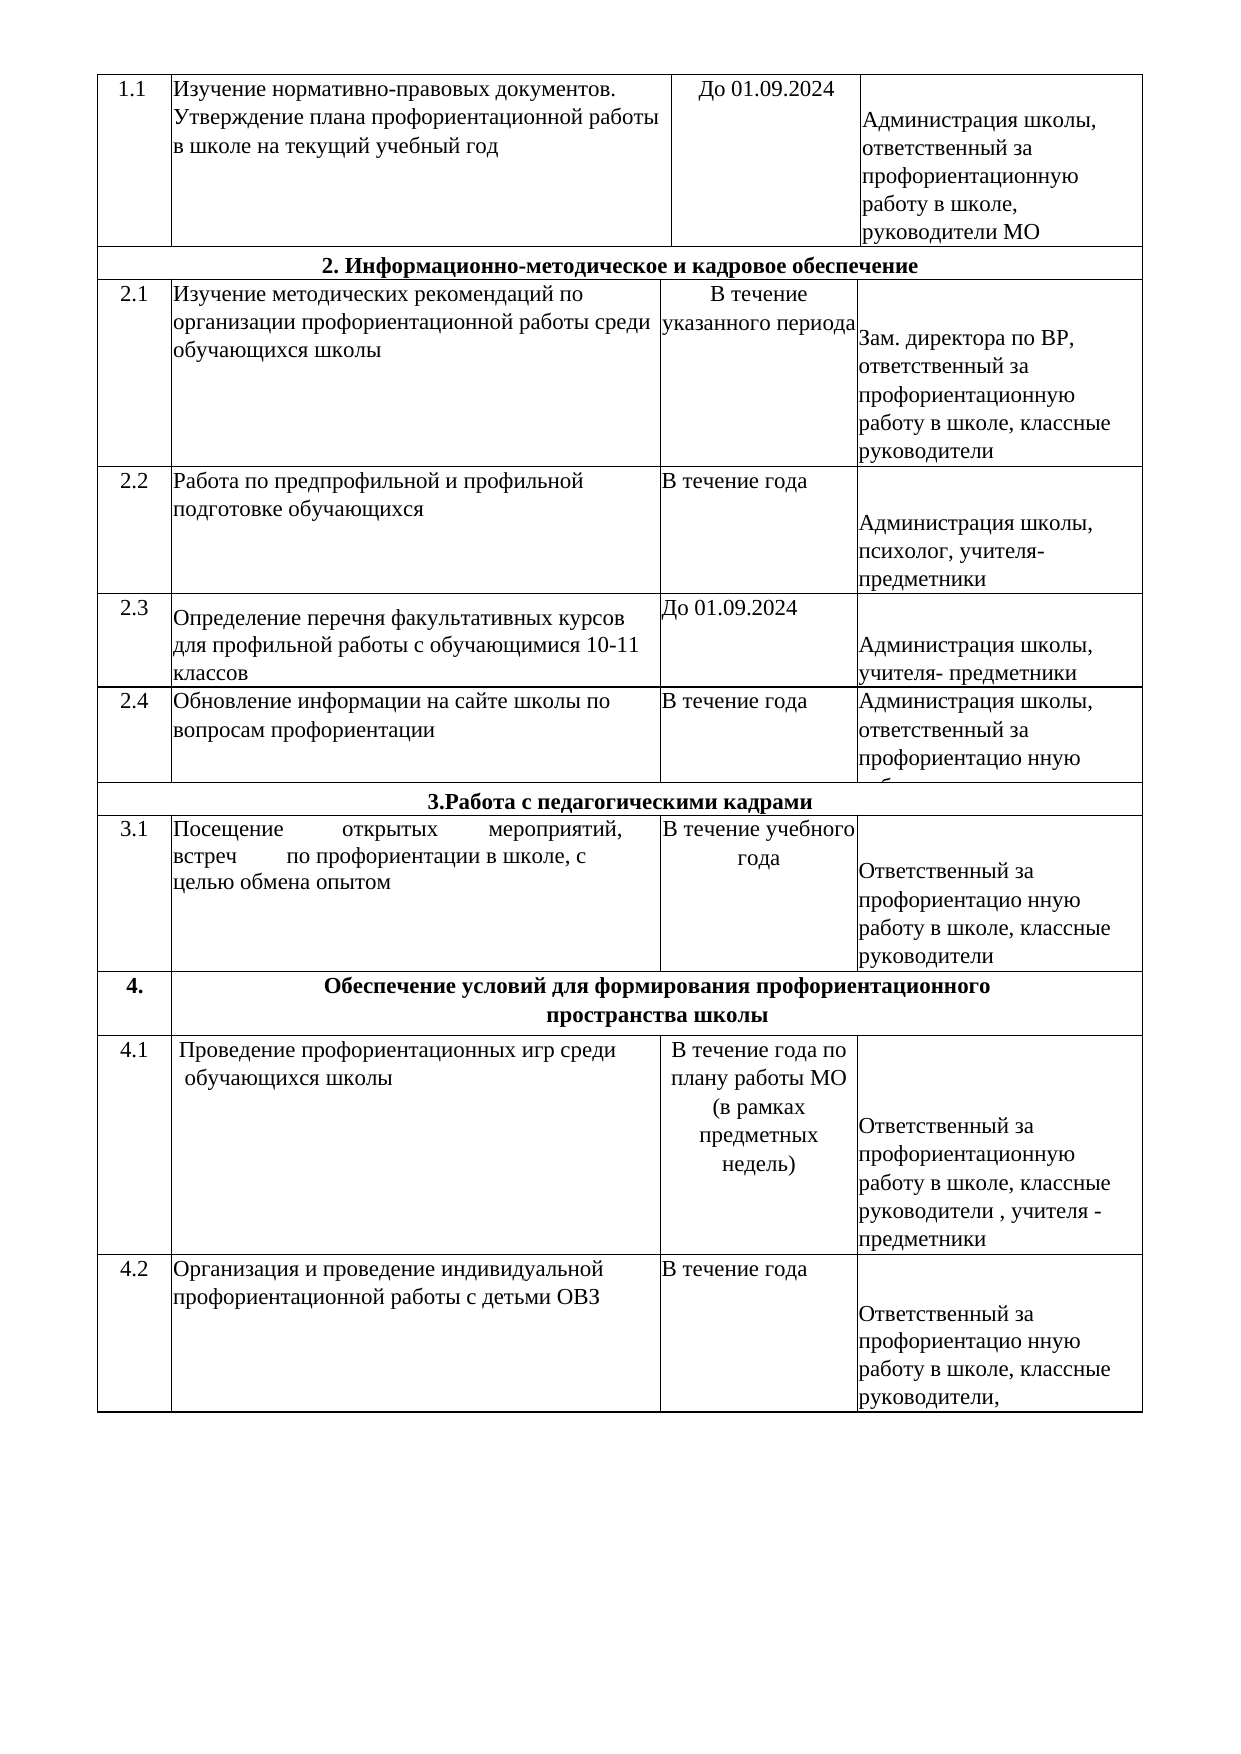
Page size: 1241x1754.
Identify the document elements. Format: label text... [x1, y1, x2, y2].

table_cell До 01.09.2024 [672, 75, 860, 246]
table_cell В течение года [661, 688, 857, 782]
table_cell Администрация школы, ответственный за профориентацио нную работу в школе [858, 688, 1142, 782]
table_cell 4.1 [98, 1036, 171, 1254]
table_cell В течение указанного периода [661, 280, 857, 466]
table_cell Администрация школы, ответственный за профориентационную работу в школе, руководители МО [861, 75, 1142, 246]
table_cell 2.2 [98, 467, 171, 592]
table_cell Определение перечня факультативных курсов для профильной работы с обучающимися 10-11 классов [172, 594, 660, 686]
table_cell Проведение профориентационных игр среди обучающихся школы [172, 1036, 660, 1254]
table_cell Зам. директора по ВР, ответственный за профориентационную работу в школе, классные руководители [858, 280, 1142, 466]
table_cell 2.3 [98, 594, 171, 686]
table_cell 4. [98, 972, 171, 1035]
table_cell В течение года по плану работы МО (в рамках предметных недель) [661, 1036, 857, 1254]
table_cell 3.1 [98, 816, 171, 971]
table_cell Посещение открытых мероприятий, встреч по профориентации в школе, с целью обмена опытом [172, 816, 660, 971]
table_cell 4.2 [98, 1255, 171, 1411]
table_cell Администрация школы, психолог, учителя-предметники [858, 467, 1142, 592]
table_cell 2. Информационно-методическое и кадровое обеспечение [98, 247, 1142, 278]
table_cell 3.Работа с педагогическими кадрами [98, 783, 1142, 814]
table_cell В течение года [661, 1255, 857, 1411]
table_cell 1.1 [98, 75, 171, 246]
table_cell Изучение нормативно-правовых документов. Утверждение плана профориентационной работы в школе на текущий учебный год [172, 75, 671, 246]
table_cell До 01.09.2024 [661, 594, 857, 686]
table_cell Изучение методических рекомендаций по организации профориентационной работы среди обучающихся школы [172, 280, 660, 466]
table_cell 2.4 [98, 688, 171, 782]
table_cell Организация и проведение индивидуальной профориентационной работы с детьми ОВЗ [172, 1255, 660, 1411]
table_cell В течение учебного года [661, 816, 857, 971]
table_cell Ответственный за профориентационную работу в школе, классные руководители , учителя - предметники [858, 1036, 1142, 1254]
table_cell 2.1 [98, 280, 171, 466]
table_cell Работа по предпрофильной и профильной подготовке обучающихся [172, 467, 660, 592]
table_cell В течение года [661, 467, 857, 592]
table_cell Администрация школы, учителя- предметники [858, 594, 1142, 686]
table_cell Ответственный за профориентацио нную работу в школе, классные руководители [858, 816, 1142, 971]
table_cell Ответственный за профориентацио нную работу в школе, классные руководители, [858, 1255, 1142, 1411]
table_cell Обновление информации на сайте школы по вопросам профориентации [172, 688, 660, 782]
table_cell Обеспечение условий для формирования профориентационного пространства школы [172, 972, 1142, 1035]
